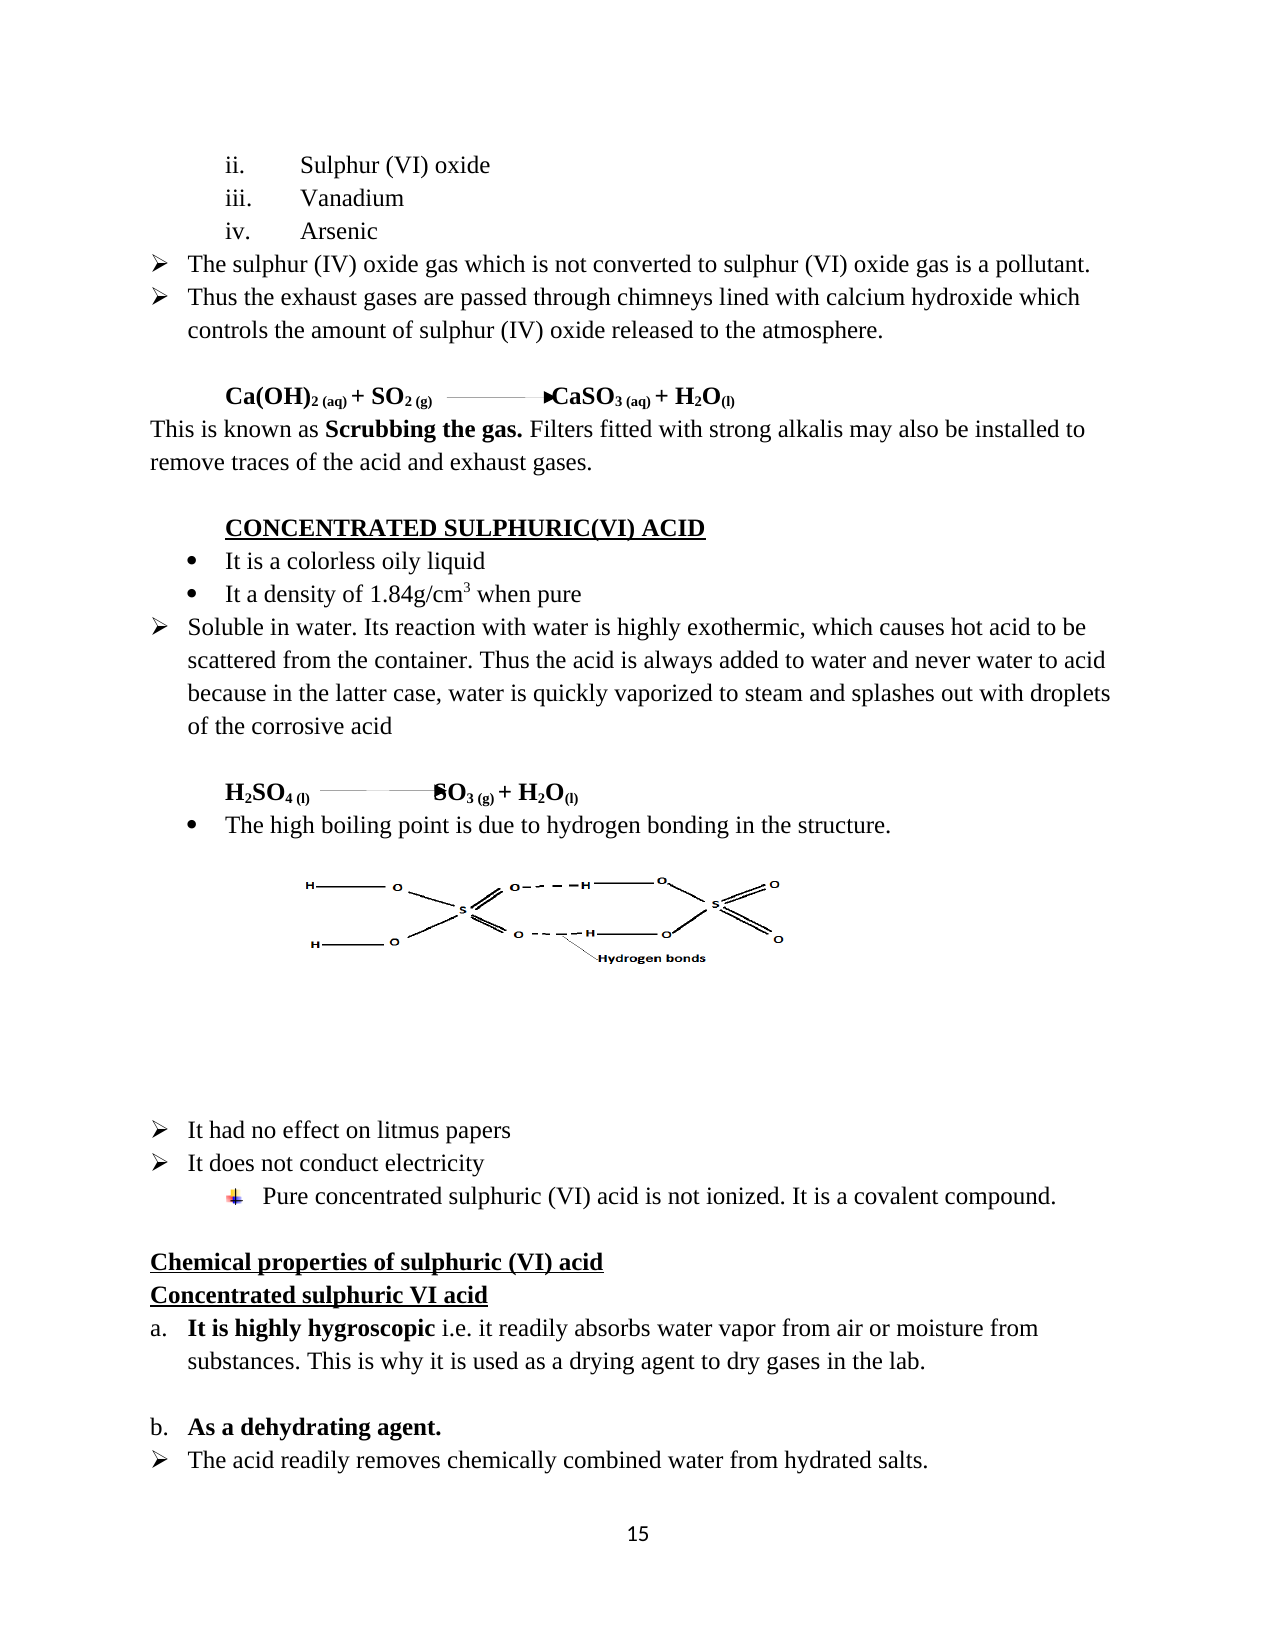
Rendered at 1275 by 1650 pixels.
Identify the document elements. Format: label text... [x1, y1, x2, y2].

list It is highly hygroscopic i.e. it readily absorbs water vapor from air or moisture from substances. This is why it is used as a drying agent to dry gases in the lab. [150, 1313, 1125, 1375]
text Concentrated sulphuric VI acid [150, 1280, 1125, 1309]
list Vanadium [225, 183, 1125, 212]
list It a density of 1.84g/cm3 when pure [187, 579, 1125, 608]
list Arsenic [225, 216, 1125, 245]
picture [225, 843, 978, 1111]
list The sulphur (IV) oxide gas which is not converted to sulphur (VI) oxide gas is a pollutant. [150, 249, 1125, 278]
list Soluble in water. Its reaction with water is highly exothermic, which causes hot acid to be scattered from the container. Thus the acid is always added to water and never water to acid because in the latter case, water is quickly vaporized to steam and splashes out with droplets of the corrosive acid [150, 612, 1125, 740]
list The acid readily removes chemically combined water from hydrated salts. [150, 1445, 1125, 1474]
list It does not conduct electricity [150, 1148, 1125, 1177]
list Thus the exhaust gases are passed through chimneys lined with calcium hydroxide which controls the amount of sulphur (IV) oxide released to the atmosphere. [150, 282, 1125, 344]
list CONCENTRATED SULPHURIC(VI) ACID [225, 513, 1125, 542]
text This is known as Scrubbing the gas. Filters fitted with strong alkalis may also be installed to remove traces of the acid and exhaust gases. [150, 414, 1125, 476]
list H2SO4 (l) SO3 (g) + H2O(l) [225, 777, 1125, 806]
list Pure concentrated sulphuric (VI) acid is not ionized. It is a covalent compound. [225, 1181, 1125, 1210]
picture [226, 1187, 243, 1205]
list Sulphur (VI) oxide [225, 150, 1125, 179]
list Ca(OH)2 (aq) + SO2 (g) CaSO3 (aq) + H2O(l) [225, 381, 1125, 410]
list It is a colorless oily liquid [187, 546, 1125, 575]
list As a dehydrating agent. [150, 1412, 1125, 1441]
list It had no effect on litmus papers [150, 1115, 1125, 1144]
text Chemical properties of sulphuric (VI) acid [150, 1247, 1125, 1276]
